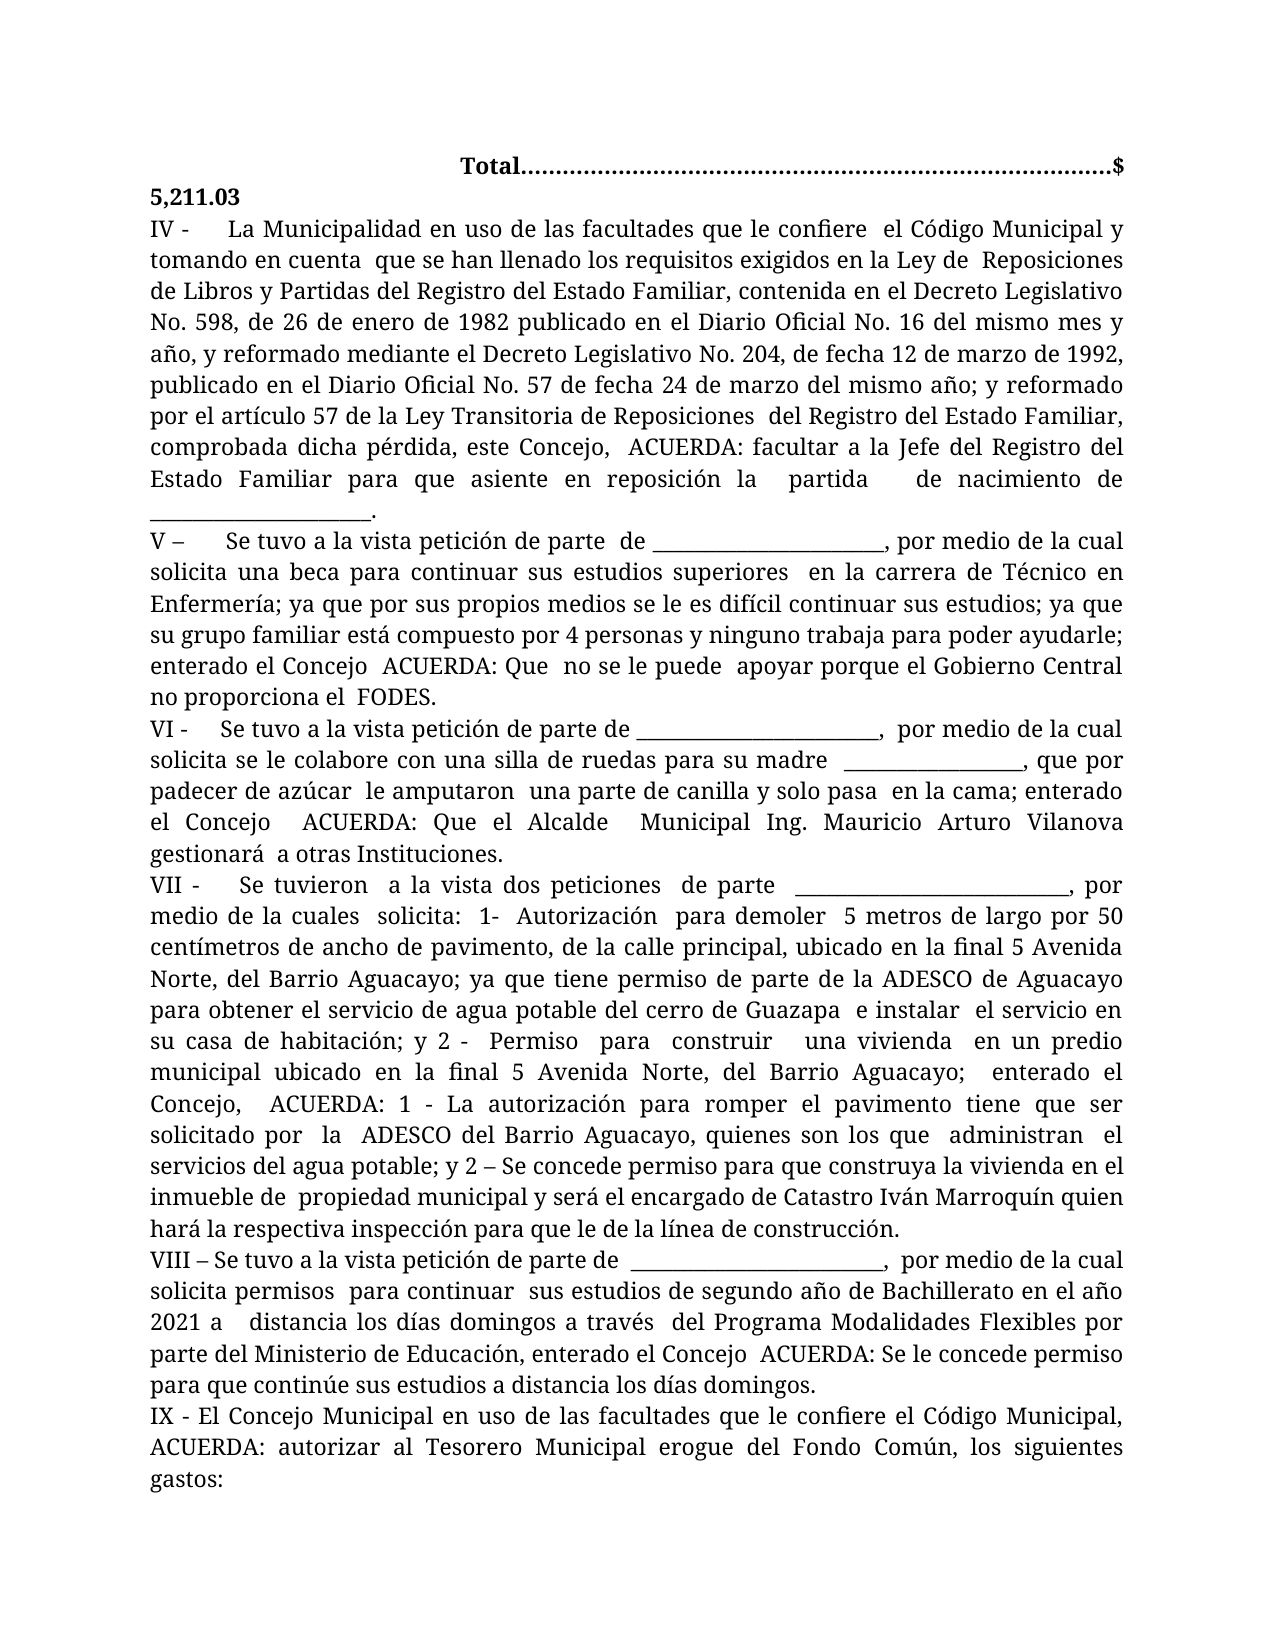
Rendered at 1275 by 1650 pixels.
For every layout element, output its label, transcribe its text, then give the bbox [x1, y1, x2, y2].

text VI - Se tuvo a la vista petición de parte de _______________________, por medio de la cual solicita se le colabore con una silla de ruedas para su madre _________________, que por padecer de azúcar le amputaron una parte de canilla y solo pasa en la cama; enterado el Concejo ACUERDA: Que el Alcalde Municipal Ing. Mauricio Arturo Vilanova gestionará a otras Instituciones. [150, 712, 1125, 869]
text VII - Se tuvieron a la vista dos peticiones de parte __________________________, por medio de la cuales solicita: 1- Autorización para demoler 5 metros de largo por 50 centímetros de ancho de pavimento, de la calle principal, ubicado en la final 5 Avenida Norte, del Barrio Aguacayo; ya que tiene permiso de parte de la ADESCO de Aguacayo para obtener el servicio de agua potable del cerro de Guazapa e instalar el servicio en su casa de habitación; y 2 - Permiso para construir una vivienda en un predio municipal ubicado en la final 5 Avenida Norte, del Barrio Aguacayo; enterado el Concejo, ACUERDA: 1 - La autorización para romper el pavimento tiene que ser solicitado por la ADESCO del Barrio Aguacayo, quienes son los que administran el servicios del agua potable; y 2 – Se concede permiso para que construya la vivienda en el inmueble de propiedad municipal y será el encargado de Catastro Iván Marroquín quien hará la respectiva inspección para que le de la línea de construcción. [150, 869, 1125, 1244]
text IX - El Concejo Municipal en uso de las facultades que le confiere el Código Municipal, ACUERDA: autorizar al Tesorero Municipal erogue del Fondo Común, los siguientes gastos: [150, 1400, 1125, 1494]
text IV - La Municipalidad en uso de las facultades que le confiere el Código Municipal y tomando en cuenta que se han llenado los requisitos exigidos en la Ley de Reposiciones de Libros y Partidas del Registro del Estado Familiar, contenida en el Decreto Legislativo No. 598, de 26 de enero de 1982 publicado en el Diario Oficial No. 16 del mismo mes y año, y reformado mediante el Decreto Legislativo No. 204, de fecha 12 de marzo de 1992, publicado en el Diario Oficial No. 57 de fecha 24 de marzo del mismo año; y reformado por el artículo 57 de la Ley Transitoria de Reposiciones del Registro del Estado Familiar, comprobada dicha pérdida, este Concejo, ACUERDA: facultar a la Jefe del Registro del Estado Familiar para que asiente en reposición la partida de nacimiento de _____________________. [150, 212, 1125, 525]
text Total………………………………………………………………………….$ 5,211.03 [150, 150, 1125, 212]
text V – Se tuvo a la vista petición de parte de ______________________, por medio de la cual solicita una beca para continuar sus estudios superiores en la carrera de Técnico en Enfermería; ya que por sus propios medios se le es difícil continuar sus estudios; ya que su grupo familiar está compuesto por 4 personas y ninguno trabaja para poder ayudarle; enterado el Concejo ACUERDA: Que no se le puede apoyar porque el Gobierno Central no proporciona el FODES. [150, 525, 1125, 712]
text VIII – Se tuvo a la vista petición de parte de ________________________, por medio de la cual solicita permisos para continuar sus estudios de segundo año de Bachillerato en el año 2021 a distancia los días domingos a través del Programa Modalidades Flexibles por parte del Ministerio de Educación, enterado el Concejo ACUERDA: Se le concede permiso para que continúe sus estudios a distancia los días domingos. [150, 1244, 1125, 1400]
